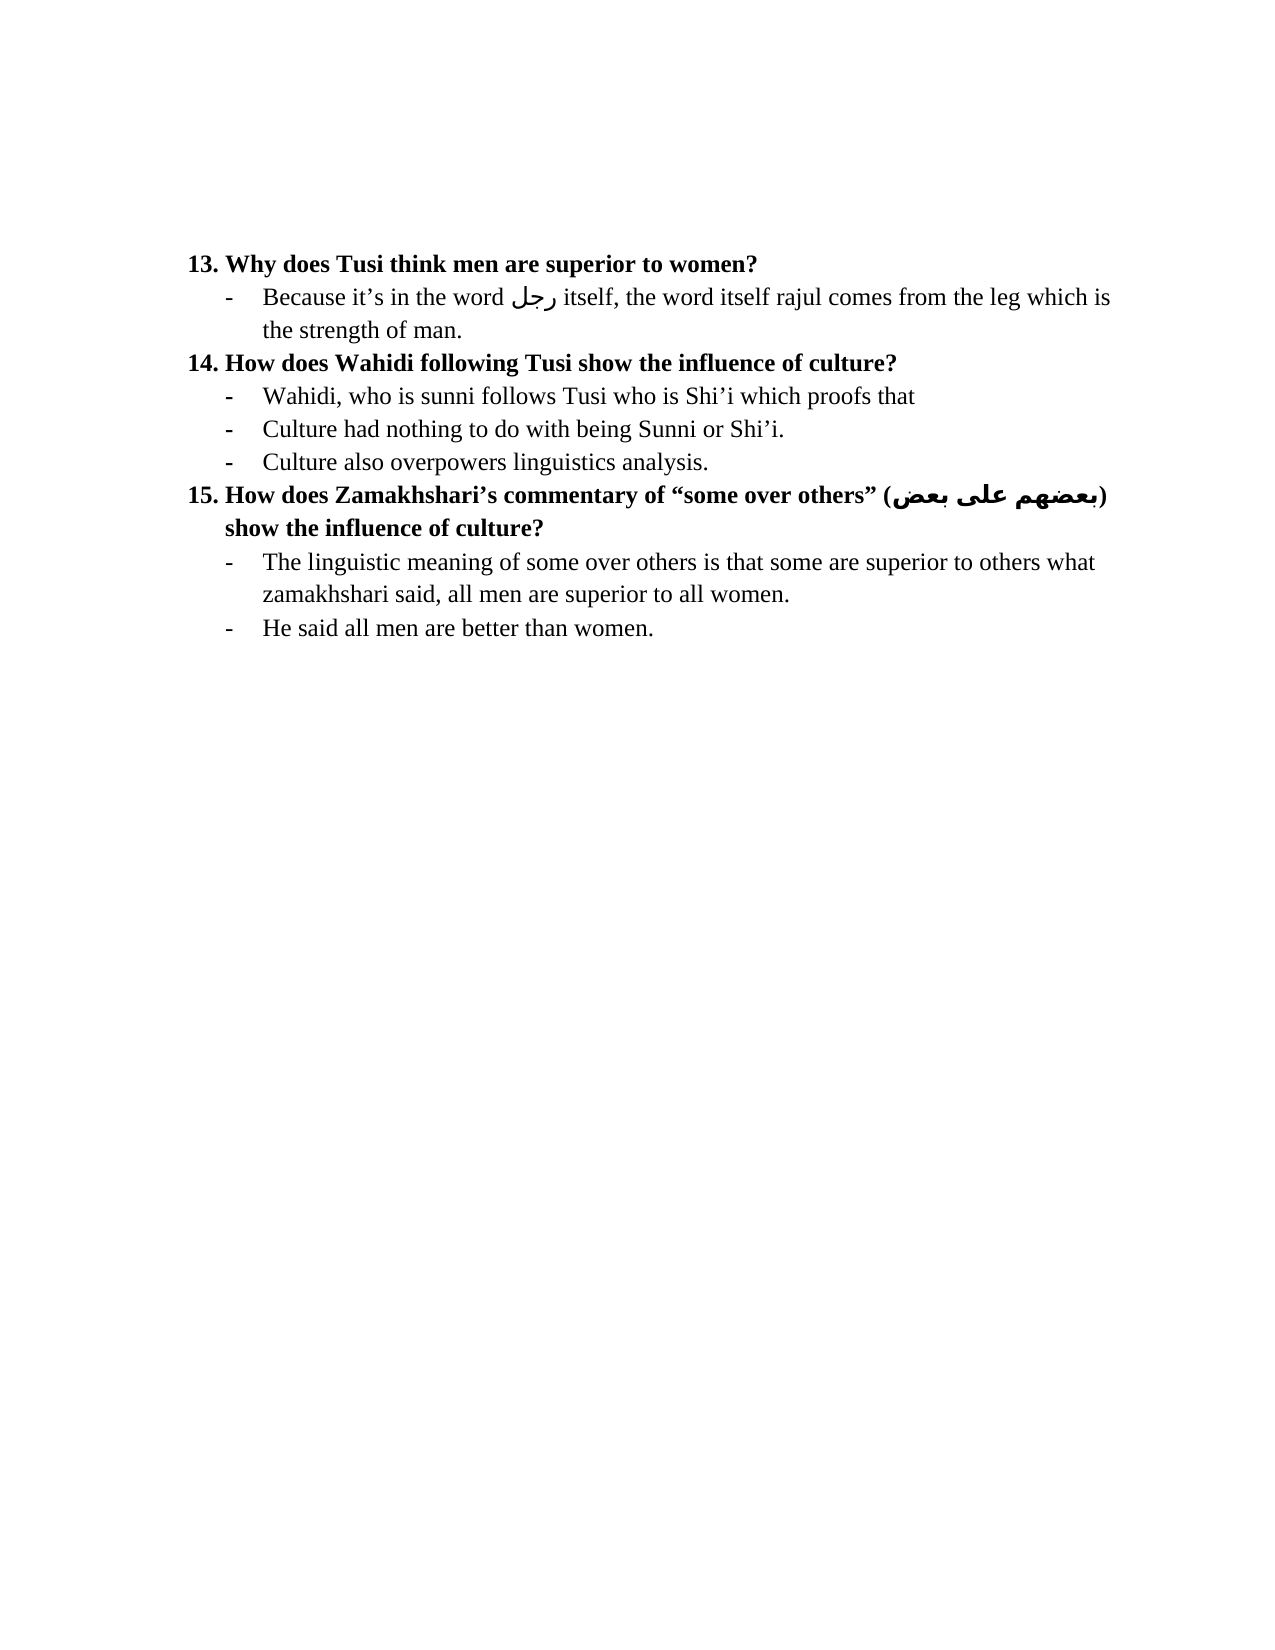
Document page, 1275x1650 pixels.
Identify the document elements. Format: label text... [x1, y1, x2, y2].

list Because it’s in the word رجل itself, the word itself rajul comes from the leg which is the strength of man. [225, 282, 1125, 344]
list How does Zamakhshari’s commentary of “some over others” (بعضهم على بعض) show the influence of culture? [187, 481, 1125, 542]
list How does Wahidi following Tusi show the influence of culture? [187, 348, 1125, 377]
list He said all men are better than women. [225, 613, 1125, 641]
list Culture had nothing to do with being Sunni or Shi’i. [225, 414, 1125, 443]
list The linguistic meaning of some over others is that some are superior to others what zamakhshari said, all men are superior to all women. [225, 547, 1125, 608]
list Why does Tusi think men are superior to women? [187, 249, 1125, 278]
list Wahidi, who is sunni follows Tusi who is Shi’i which proofs that [225, 381, 1125, 410]
list Culture also overpowers linguistics analysis. [225, 447, 1125, 476]
